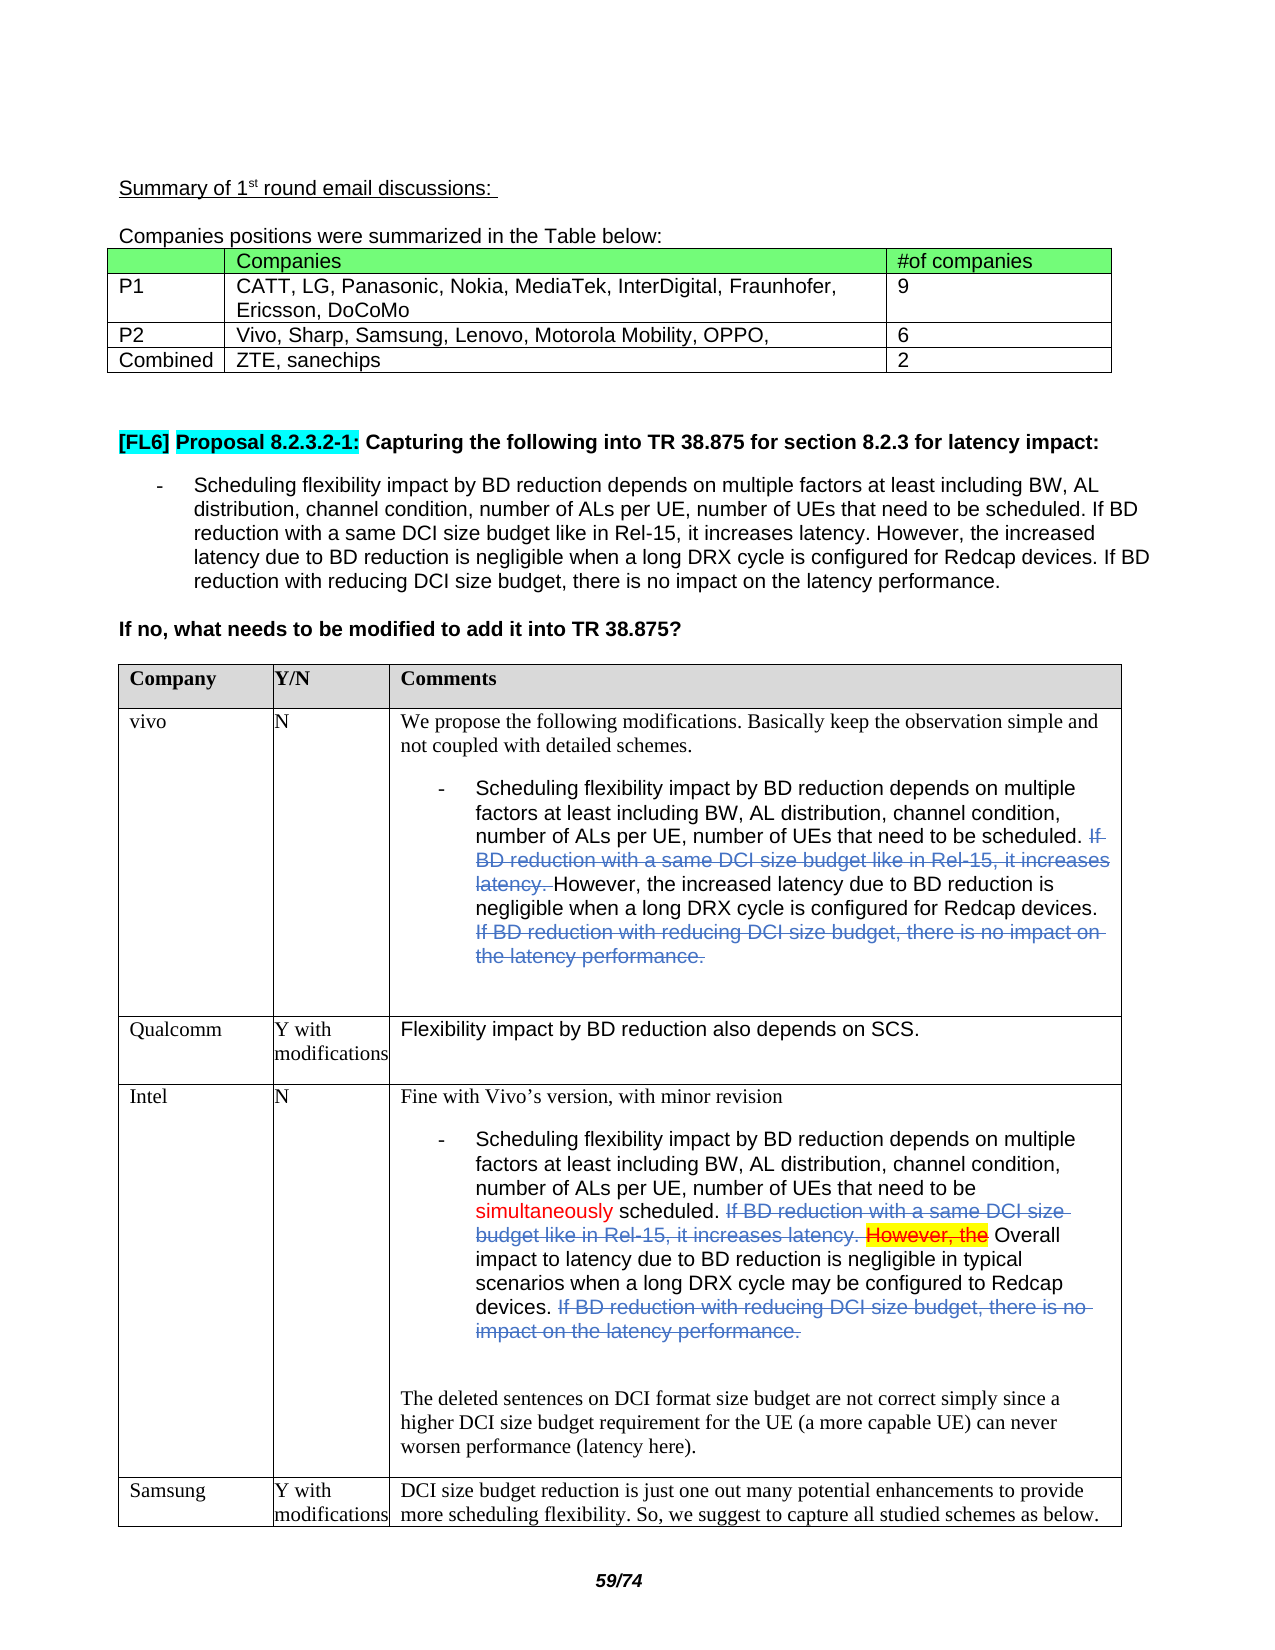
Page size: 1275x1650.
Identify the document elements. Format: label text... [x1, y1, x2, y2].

list Scheduling flexibility impact by BD reduction depends on multiple factors at least including BW, AL distribution, channel condition, number of ALs per UE, number of UEs that need to be scheduled. If BD reduction with a same DCI size budget like in Rel-15, it increases latency. However, the increased latency due to BD reduction is negligible when a long DRX cycle is configured for Redcap devices. If BD reduction with reducing DCI size budget, there is no impact on the latency performance. [156, 472, 1156, 592]
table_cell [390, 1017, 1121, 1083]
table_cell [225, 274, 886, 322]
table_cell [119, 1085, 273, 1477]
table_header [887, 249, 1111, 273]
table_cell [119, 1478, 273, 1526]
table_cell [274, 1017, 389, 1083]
text [FL6] Proposal 8.2.3.2-1: Capturing the following into TR 38.875 for section 8.2.3 for latency impact: [359, 430, 1156, 454]
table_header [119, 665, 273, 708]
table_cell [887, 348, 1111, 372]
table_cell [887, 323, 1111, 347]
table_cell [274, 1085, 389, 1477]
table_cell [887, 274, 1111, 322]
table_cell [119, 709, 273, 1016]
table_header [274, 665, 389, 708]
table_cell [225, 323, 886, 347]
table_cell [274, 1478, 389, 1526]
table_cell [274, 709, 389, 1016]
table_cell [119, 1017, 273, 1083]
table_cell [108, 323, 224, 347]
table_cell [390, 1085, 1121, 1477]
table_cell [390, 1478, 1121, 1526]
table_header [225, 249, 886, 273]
text If no, what needs to be modified to add it into TR 38.875? [118, 616, 1156, 640]
text Companies positions were summarized in the Table below: [118, 224, 1156, 248]
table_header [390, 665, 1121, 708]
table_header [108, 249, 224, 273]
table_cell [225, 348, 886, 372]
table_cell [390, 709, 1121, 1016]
text Summary of 1st round email discussions: [118, 176, 1156, 200]
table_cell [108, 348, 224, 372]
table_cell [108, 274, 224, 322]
